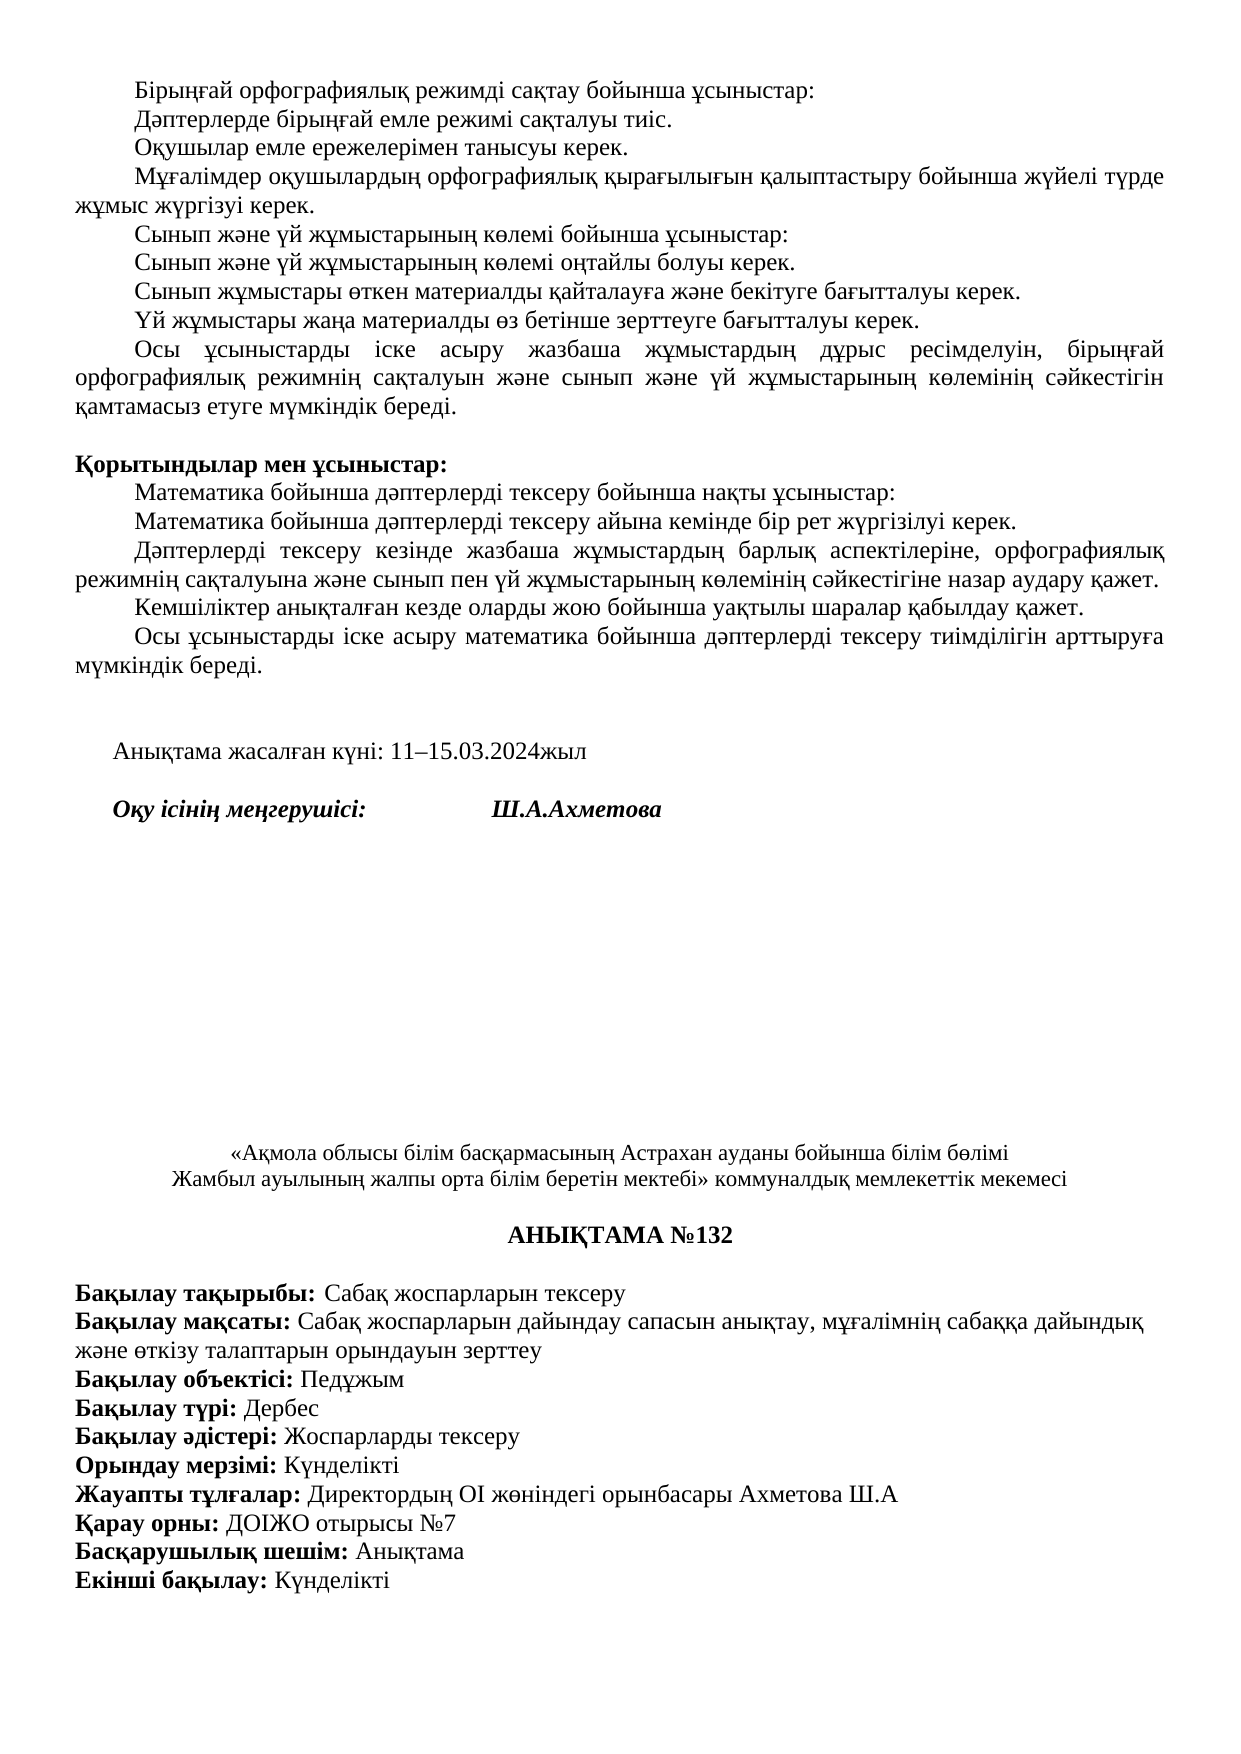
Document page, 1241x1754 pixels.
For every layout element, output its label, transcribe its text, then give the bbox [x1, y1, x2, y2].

text Бақылау мақсаты: Сабақ жоспарларын дайындау сапасын анықтау, мұғалімнің сабаққа дайындық және өткізу талаптарын орындауын зерттеу [75, 1306, 1165, 1364]
text Бақылау әдістері: Жоспарларды тексеру [75, 1421, 1165, 1450]
text Оқушылар емле ережелерімен танысуы керек. [75, 132, 1165, 161]
text Үй жұмыстары жаңа материалды өз бетінше зерттеуге бағытталуы керек. [75, 305, 1165, 334]
text Осы ұсыныстарды іске асыру жазбаша жұмыстардың дұрыс ресімделуін, бірыңғай орфографиялық режимнің сақталуын және сынып және үй жұмыстарының көлемінің сәйкестігін қамтамасыз етуге мүмкіндік береді. [75, 334, 1165, 420]
text Сынып және үй жұмыстарының көлемі бойынша ұсыныстар: [75, 219, 1165, 247]
text Мұғалімдер оқушылардың орфографиялық қырағылығын қалыптастыру бойынша жүйелі түрде жұмыс жүргізуі керек. [75, 161, 1165, 219]
text Жауапты тұлғалар: Директордың ОІ жөніндегі орынбасары Ахметова Ш.А [75, 1479, 1165, 1508]
text АНЫҚТАМА №132 [75, 1220, 1165, 1249]
text Бақылау түрі: Дербес [75, 1393, 1165, 1421]
text Бақылау тақырыбы: Сабақ жоспарларын тексеру [75, 1278, 1165, 1306]
text Математика бойынша дәптерлерді тексеру айына кемінде бір рет жүргізілуі керек. [75, 506, 1165, 535]
text Басқарушылық шешім: Анықтама [75, 1536, 1165, 1565]
text Бірыңғай орфографиялық режимді сақтау бойынша ұсыныстар: [75, 75, 1165, 104]
text Оқу ісінің меңгерушісі: Ш.А.Ахметова [75, 794, 1165, 822]
text Математика бойынша дәптерлерді тексеру бойынша нақты ұсыныстар: [75, 477, 1165, 506]
text Кемшіліктер анықталған кезде оларды жою бойынша уақтылы шаралар қабылдау қажет. [75, 592, 1165, 621]
text Орындау мерзімі: Күнделікті [75, 1450, 1165, 1479]
text «Ақмола облысы білім басқармасының Астрахан ауданы бойынша білім бөлімі [75, 1139, 1165, 1165]
text Сынып жұмыстары өткен материалды қайталауға және бекітуге бағытталуы керек. [75, 276, 1165, 305]
text Анықтама жасалған күні: 11–15.03.2024жыл [75, 736, 1165, 765]
text Дәптерлерде бірыңғай емле режимі сақталуы тиіс. [75, 104, 1165, 132]
text Сынып және үй жұмыстарының көлемі оңтайлы болуы керек. [75, 247, 1165, 276]
text Дәптерлерді тексеру кезінде жазбаша жұмыстардың барлық аспектілеріне, орфографиялық режимнің сақталуына және сынып пен үй жұмыстарының көлемінің сәйкестігіне назар аудару қажет. [75, 535, 1165, 592]
text Жамбыл ауылының жалпы орта білім беретін мектебі» коммуналдық мемлекеттік мекемесі [75, 1165, 1165, 1191]
text Қарау орны: ДОІЖО отырысы №7 [75, 1508, 1165, 1536]
text Осы ұсыныстарды іске асыру математика бойынша дәптерлерді тексеру тиімділігін арттыруға мүмкіндік береді. [75, 621, 1165, 679]
text Екінші бақылау: Күнделікті [75, 1565, 1165, 1594]
text Қорытындылар мен ұсыныстар: [75, 449, 1165, 477]
text Бақылау объектісі: Педұжым [75, 1364, 1165, 1393]
